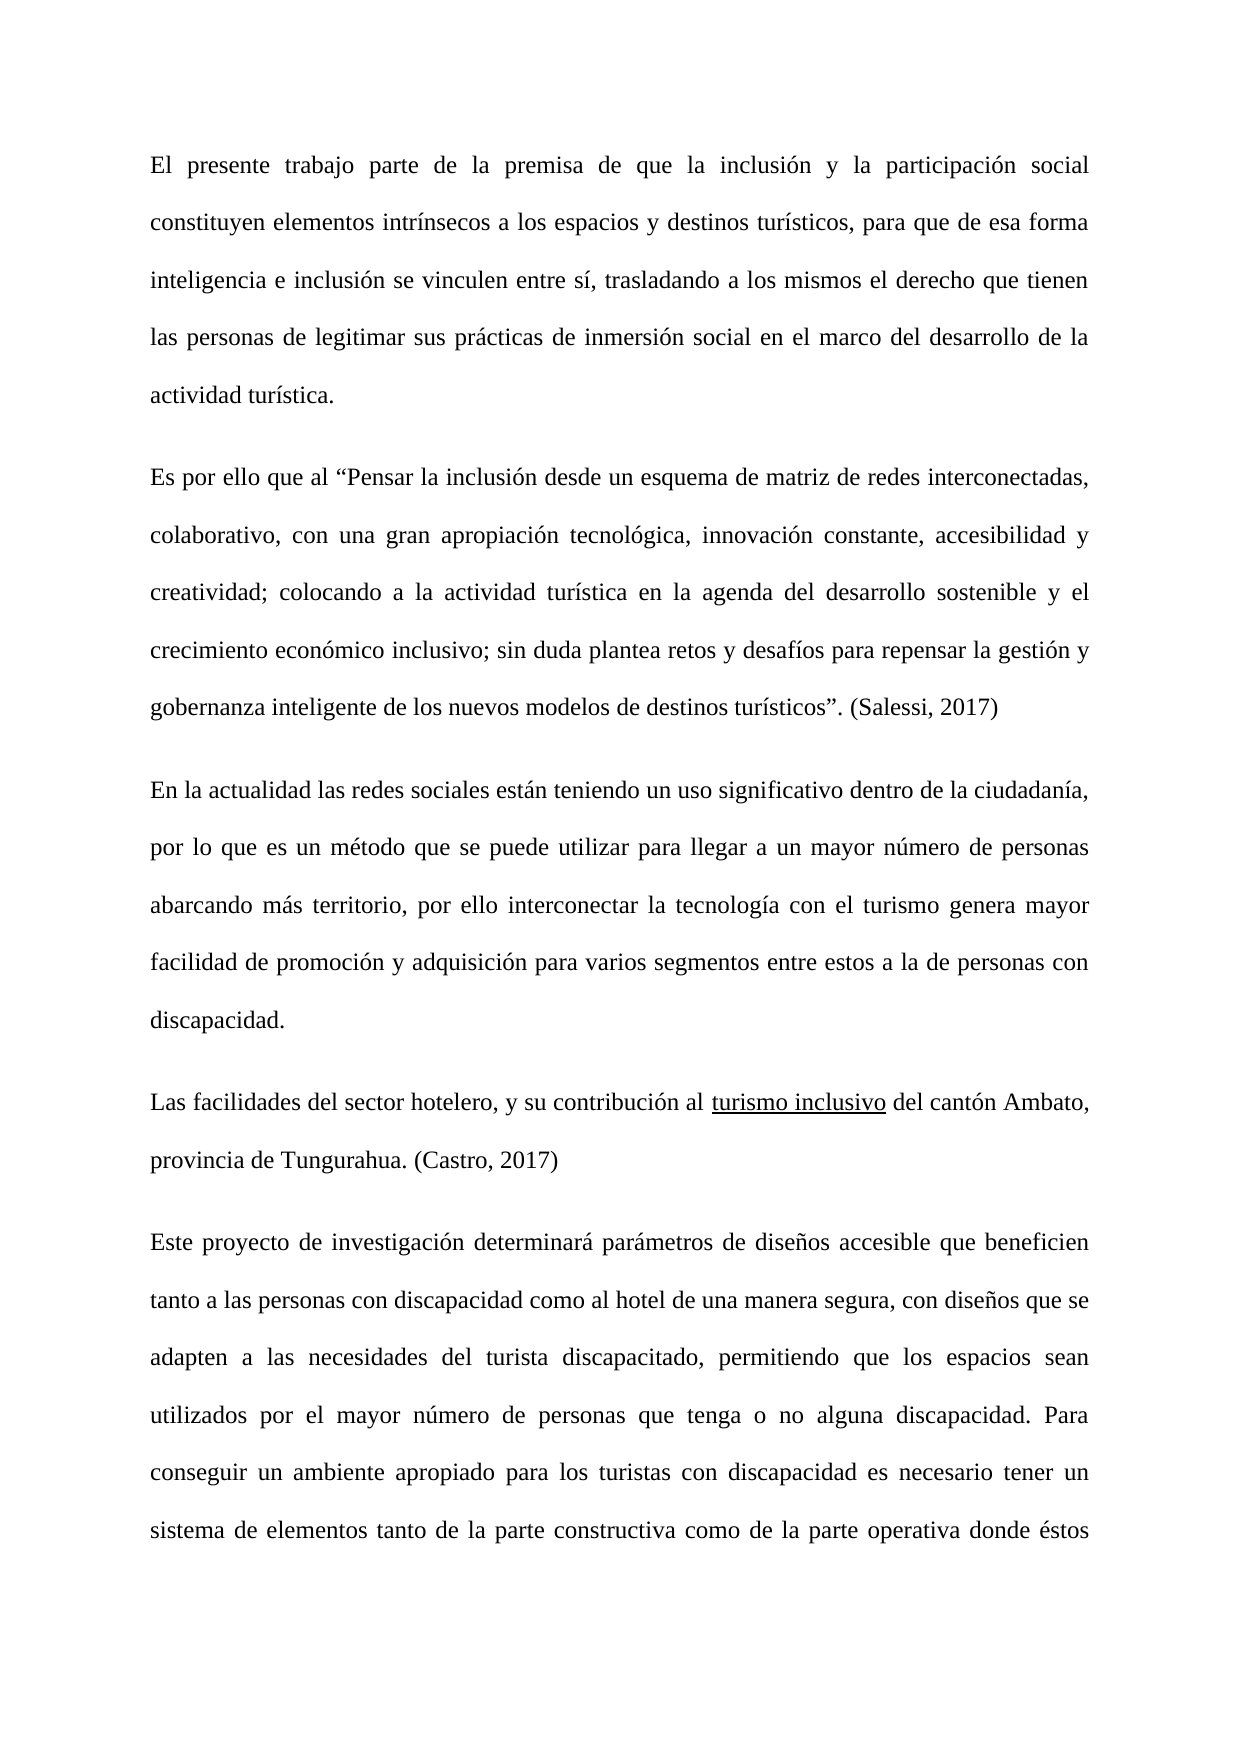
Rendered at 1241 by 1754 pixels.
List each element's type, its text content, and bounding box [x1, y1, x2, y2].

text En la actualidad las redes sociales están teniendo un uso significativo dentro de la ciudadanía, por lo que es un método que se puede utilizar para llegar a un mayor número de personas abarcando más territorio, por ello interconectar la tecnología con el turismo genera mayor facilidad de promoción y adquisición para varios segmentos entre estos a la de personas con discapacidad. [150, 775, 1090, 1034]
text El presente trabajo parte de la premisa de que la inclusión y la participación social constituyen elementos intrínsecos a los espacios y destinos turísticos, para que de esa forma inteligencia e inclusión se vinculen entre sí, trasladando a los mismos el derecho que tienen las personas de legitimar sus prácticas de inmersión social en el marco del desarrollo de la actividad turística. [150, 150, 1090, 409]
text Es por ello que al “Pensar la inclusión desde un esquema de matriz de redes interconectadas, colaborativo, con una gran apropiación tecnológica, innovación constante, accesibilidad y creatividad; colocando a la actividad turística en la agenda del desarrollo sostenible y el crecimiento económico inclusivo; sin duda plantea retos y desafíos para repensar la gestión y gobernanza inteligente de los nuevos modelos de destinos turísticos”. [150, 462, 1090, 721]
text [150, 1227, 1090, 1544]
text Las facilidades del sector hotelero, y su contribución al turismo inclusivo del cantón Ambato, provincia de Tungurahua. [150, 1087, 1090, 1174]
